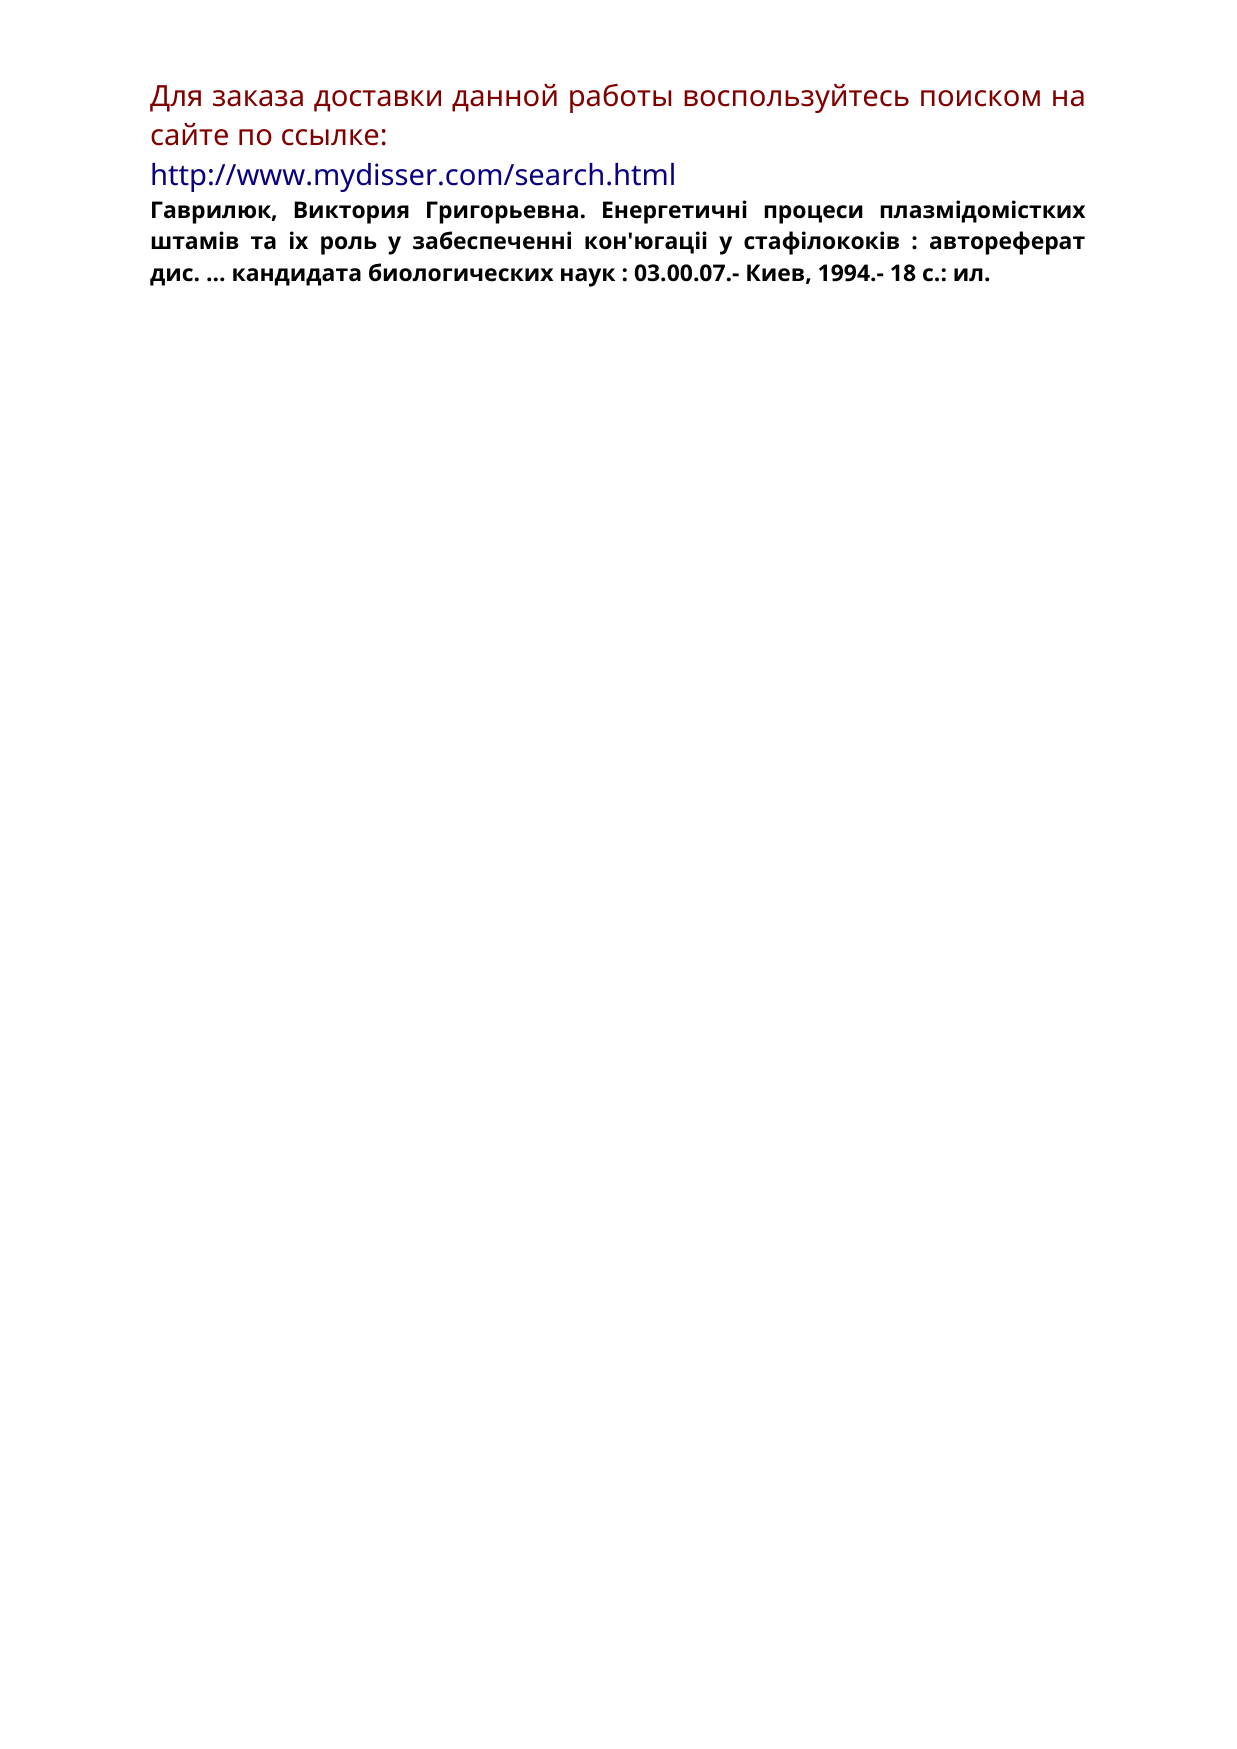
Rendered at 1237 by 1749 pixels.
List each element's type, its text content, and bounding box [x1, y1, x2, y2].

text Гаврилюк, Виктория Григорьевна. Енергетичнi процеси плазмiдомiстких штамiв та iх роль у забеспеченнi кон'югацii у стафiлококiв : автореферат дис. ... кандидата биологических наук : 03.00.07.- Киев, 1994.- 18 с.: ил. [150, 194, 1086, 288]
